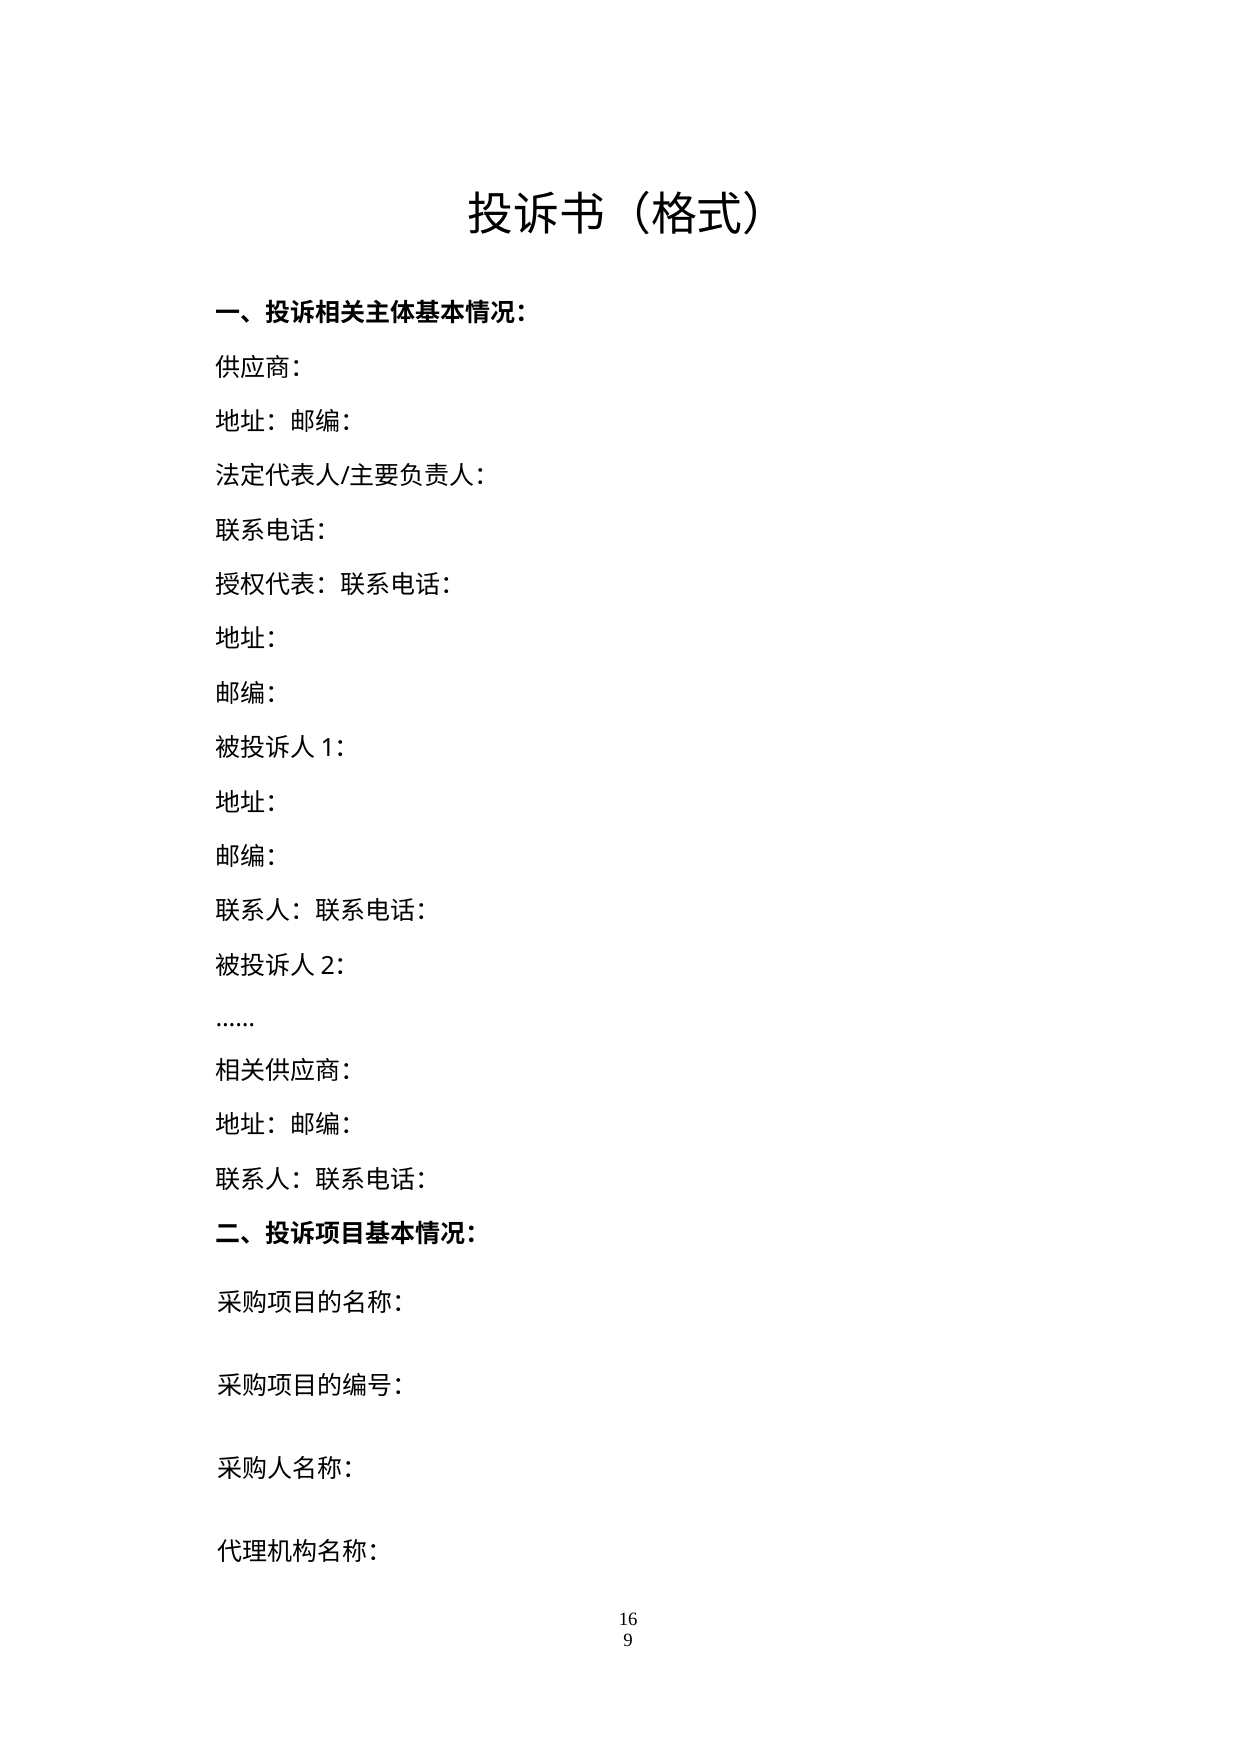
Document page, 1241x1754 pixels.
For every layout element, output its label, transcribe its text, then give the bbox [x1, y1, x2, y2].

text 联系人：联系电话： [165, 891, 1090, 927]
text 授权代表：联系电话： [165, 564, 1090, 601]
text 地址： [165, 619, 1090, 655]
text 联系电话： [165, 510, 1090, 546]
text 被投诉人1： [165, 728, 1090, 764]
text 代理机构名称： [168, 1517, 1090, 1582]
text 邮编： [165, 836, 1090, 873]
text 二、投诉项目基本情况： [165, 1214, 1090, 1250]
text 地址：邮编： [165, 1105, 1090, 1141]
text 法定代表人/主要负责人： [165, 456, 1090, 492]
text 相关供应商： [165, 1051, 1090, 1087]
text 地址：邮编： [165, 401, 1090, 438]
text 邮编： [165, 673, 1090, 709]
text 采购项目的名称： [168, 1268, 1090, 1333]
text 联系人：联系电话： [165, 1159, 1090, 1196]
text …… [165, 999, 1090, 1033]
text 一、投诉相关主体基本情况： [165, 293, 1090, 329]
text 采购项目的编号： [168, 1351, 1090, 1416]
text 投诉书（格式） [165, 162, 1090, 259]
text 地址： [165, 782, 1090, 818]
text 被投诉人2： [165, 945, 1090, 981]
text 供应商： [165, 347, 1090, 383]
text 采购人名称： [168, 1434, 1090, 1499]
